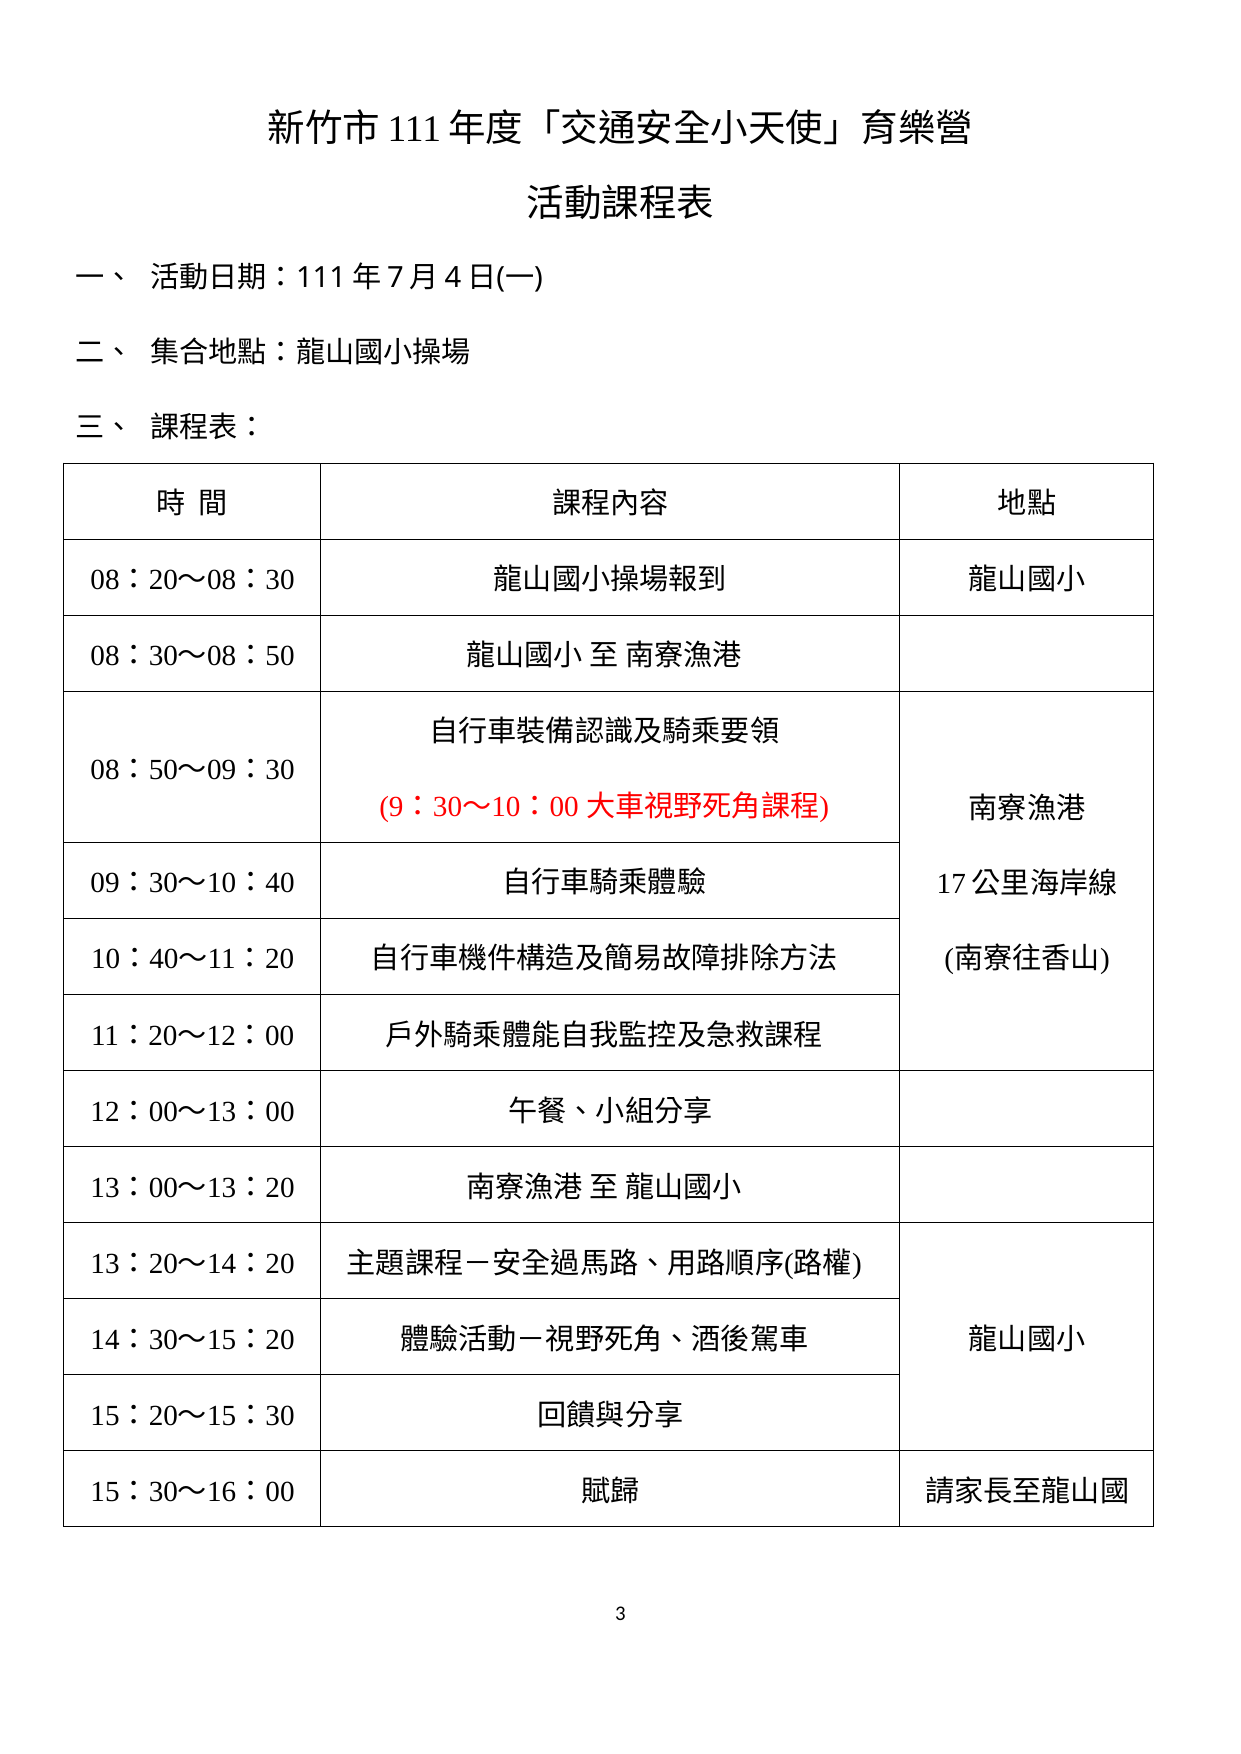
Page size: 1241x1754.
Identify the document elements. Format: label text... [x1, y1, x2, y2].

table_cell 龍山國小操場報到 [321, 540, 899, 614]
table_cell 09：30～10：40 [64, 843, 320, 918]
table_cell 龍山國小 [900, 540, 1153, 614]
table_cell 回饋與分享 [321, 1375, 899, 1450]
text 新竹市111年度「交通安全小天使」育樂營 [75, 87, 1165, 162]
table_cell 13：00～13：20 [64, 1147, 320, 1222]
table_cell 10：40～11：20 [64, 919, 320, 994]
table_header 時 間 [64, 464, 320, 538]
list 活動日期：111年7月4日(一) [75, 237, 1165, 312]
text 活動課程表 [75, 162, 1165, 237]
table_cell 南寮漁港 17公里海岸線 (南寮往香山) [900, 692, 1153, 1070]
table_cell 午餐、小組分享 [321, 1071, 899, 1146]
table_cell 龍山國小 至 南寮漁港 [321, 616, 899, 691]
table_header 地點 [900, 464, 1153, 538]
table_cell 南寮漁港 至 龍山國小 [321, 1147, 899, 1222]
table_cell 14：30～15：20 [64, 1299, 320, 1374]
table_cell 15：20～15：30 [64, 1375, 320, 1450]
table_cell 戶外騎乘體能自我監控及急救課程 [321, 995, 899, 1070]
table_cell 11：20～12：00 [64, 995, 320, 1070]
table_cell [900, 1147, 1153, 1222]
table_cell 自行車裝備認識及騎乘要領 (9：30～10：00 大車視野死角課程) [321, 692, 899, 842]
table_cell 賦歸 [321, 1451, 899, 1526]
table_cell 15：30～16：00 [64, 1451, 320, 1526]
table_cell 自行車機件構造及簡易故障排除方法 [321, 919, 899, 994]
table_cell 體驗活動－視野死角、酒後駕車 [321, 1299, 899, 1374]
list 集合地點：龍山國小操場 [75, 312, 1165, 387]
table_cell 08：50～09：30 [64, 692, 320, 842]
list 課程表： [75, 387, 1165, 462]
table_cell 龍山國小 [900, 1223, 1153, 1450]
table_cell 自行車騎乘體驗 [321, 843, 899, 918]
table_cell 08：20～08：30 [64, 540, 320, 614]
table_header 課程內容 [321, 464, 899, 538]
table_cell [900, 616, 1153, 691]
table_cell 08：30～08：50 [64, 616, 320, 691]
table_cell [900, 1071, 1153, 1146]
table_cell 13：20～14：20 [64, 1223, 320, 1298]
table_cell 主題課程－安全過馬路、用路順序(路權) [321, 1223, 899, 1298]
table_cell 請家長至龍山國小接回學生 [900, 1451, 1153, 1526]
table_cell 12：00～13：00 [64, 1071, 320, 1146]
